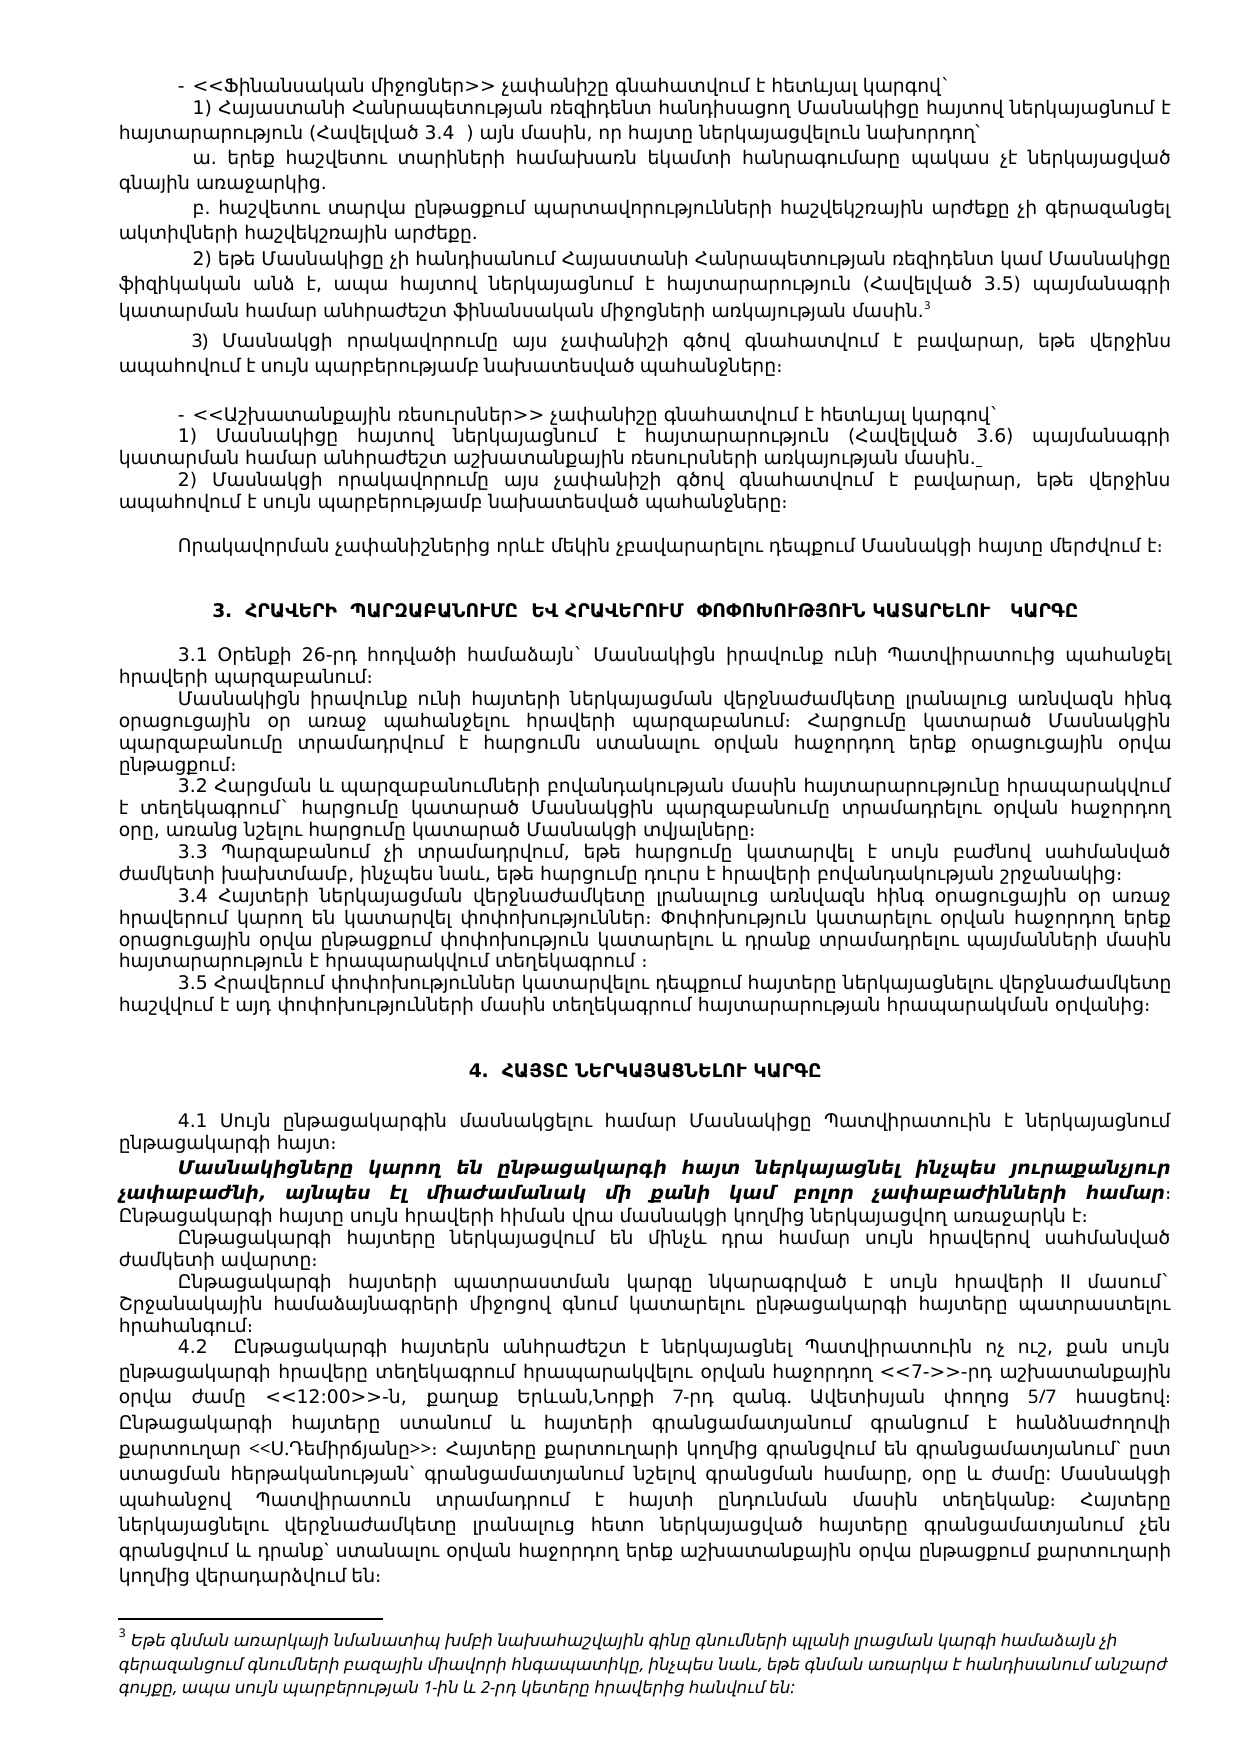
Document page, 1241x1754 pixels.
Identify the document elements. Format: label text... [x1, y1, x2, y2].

text 3.4 Հայտերի ներկայացման վերջնաժամկետը լրանալուց առնվազն հինգ օրացուցային օր առաջ հրավերում կարող են կատարվել փոփոխություններ։ Փոփոխություն կատարելու օրվան հաջորդող երեք օրացուցային օրվա ընթացքում փոփոխություն կատարելու և դրանք տրամադրելու պայմանների մասին հայտարարություն է հրապարակվում տեղեկագրում ։ [118, 885, 1171, 972]
text 3.3 Պարզաբանում չի տրամադրվում, եթե հարցումը կատարվել է սույն բաժնով սահմանված ժամկետի խախտմամբ, ինչպես նաև, եթե հարցումը դուրս է հրավերի բովանդակության շրջանակից։ [118, 841, 1171, 885]
text 3.5 Հրավերում փոփոխություններ կատարվելու դեպքում հայտերը ներկայացնելու վերջնաժամկետը հաշվվում է այդ փոփոխությունների մասին տեղեկագրում հայտարարության հրապարակման օրվանից։ [118, 972, 1171, 1016]
text - <<Աշխատանքային ռեսուրսներ>> չափանիշը գնահատվում է հետևյալ կարգով` [118, 403, 1171, 425]
text 3.2 Հարցման և պարզաբանումների բովանդակության մասին հայտարարությունը հրապարակվում է տեղեկագրում` հարցումը կատարած Մասնակցին պարզաբանումը տրամադրելու օրվան հաջորդող օրը, առանց նշելու հարցումը կատարած Մասնակցի տվյալները։ [118, 775, 1171, 841]
text Ընթացակարգի հայտերը ներկայացվում են մինչև դրա համար սույն հրավերով սահմանված ժամկետի ավարտը։ [118, 1227, 1171, 1271]
text 2) Մասնակցի որակավորումը այս չափանիշի գծով գնահատվում է բավարար, եթե վերջինս ապահովում է սույն պարբերությամբ նախատեսված պահանջները։ [118, 469, 1171, 513]
text Ընթացակարգի հայտերի պատրաստման կարգը նկարագրված է սույն հրավերի II մասում` Շրջանակային համաձայնագրերի միջոցով գնում կատարելու ընթացակարգի հայտերը պատրաստելու հրահանգում։ [118, 1271, 1171, 1336]
text 4. ՀԱՅՏԸ ՆԵՐԿԱՅԱՑՆԵԼՈՒ ԿԱՐԳԸ [118, 1060, 1171, 1082]
text 4.2 Ընթացակարգի հայտերն անհրաժեշտ է ներկայացնել Պատվիրատուին ոչ ուշ, քան սույն ընթացակարգի հրավերը տեղեկագրում հրապարակվելու օրվան հաջորդող <<7->>-րդ աշխատանքային օրվա ժամը <<12:00>>-ն, քաղաք Երևան,Նորքի 7-րդ զանգ. Ավետիսյան փողոց 5/7 հասցեով։ Ընթացակարգի հայտերը ստանում և հայտերի գրանցամատյանում գրանցում է հանձնաժողովի քարտուղար <<Ս.Դեմիրճյանը>>։ Հայտերը քարտուղարի կողմից գրանցվում են գրանցամատյանում` ըստ ստացման հերթականության` գրանցամատյանում նշելով գրանցման համարը, օրը և ժամը: Մասնակցի պահանջով Պատվիրատուն տրամադրում է հայտի ընդունման մասին տեղեկանք։ Հայտերը ներկայացնելու վերջնաժամկետը լրանալուց հետո ներկայացված հայտերը գրանցամատյանում չեն գրանցվում և դրանք` ստանալու օրվան հաջորդող երեք աշխատանքային օրվա ընթացքում քարտուղարի կողմից վերադարձվում են։ [118, 1336, 1171, 1588]
text 3. ՀՐԱՎԵՐԻ ՊԱՐԶԱԲԱՆՈՒՄԸ ԵՎ ՀՐԱՎԵՐՈՒՄ ՓՈՓՈԽՈՒԹՅՈՒՆ ԿԱՏԱՐԵԼՈՒ ԿԱՐԳԸ [118, 600, 1171, 622]
text Մասնակիցն իրավունք ունի հայտերի ներկայացման վերջնաժամկետը լրանալուց առնվազն հինգ օրացուցային օր առաջ պահանջելու հրավերի պարզաբանում։ Հարցումը կատարած Մասնակցին պարզաբանումը տրամադրվում է հարցումն ստանալու օրվան հաջորդող երեք օրացուցային օրվա ընթացքում։ [118, 688, 1171, 775]
text - <<Ֆինանսական միջոցներ>> չափանիշը գնահատվում է հետևյալ կարգով` [118, 75, 1171, 97]
text 4.1 Սույն ընթացակարգին մասնակցելու համար Մասնակիցը Պատվիրատուին է ներկայացնում ընթացակարգի հայտ։ [118, 1110, 1171, 1154]
text 3) Մասնակցի որակավորումը այս չափանիշի գծով գնահատվում է բավարար, եթե վերջինս ապահովում է սույն պարբերությամբ նախատեսված պահանջները։ [118, 327, 1171, 378]
text ա. երեք հաշվետու տարիների համախառն եկամտի հանրագումարը պակաս չէ ներկայացված գնային առաջարկից. [118, 147, 1171, 194]
text Որակավորման չափանիշներից որևէ մեկին չբավարարելու դեպքում Մասնակցի հայտը մերժվում է։ [118, 535, 1171, 557]
text բ. հաշվետու տարվա ընթացքում պարտավորությունների հաշվեկշռային արժեքը չի գերազանցել ակտիվների հաշվեկշռային արժեքը. [118, 197, 1171, 244]
text 3.1 Օրենքի 26-րդ հոդվածի համաձայն` Մասնակիցն իրավունք ունի Պատվիրատուից պահանջել հրավերի պարզաբանում։ [118, 644, 1171, 688]
text 2) եթե Մասնակիցը չի հանդիսանում Հայաստանի Հանրապետության ռեզիդենտ կամ Մասնակիցը ֆիզիկական անձ է, ապա հայտով ներկայացնում է հայտարարություն (Հավելված 3.5) պայմանագրի կատարման համար անհրաժեշտ ֆինանսական միջոցների առկայության մասին. [118, 247, 1171, 323]
text 1) Մասնակիցը հայտով ներկայացնում է հայտարարություն (Հավելված 3.6) պայմանագրի կատարման համար անհրաժեշտ աշխատանքային ռեսուրսների առկայության մասին. [118, 425, 1171, 469]
text 1) Հայաստանի Հանրապետության ռեզիդենտ հանդիսացող Մասնակիցը հայտով ներկայացնում է հայտարարություն (Հավելված 3.4 ) այն մասին, որ հայտը ներկայացվելուն նախորդող՝ [118, 97, 1171, 144]
text Մասնակիցները կարող են ընթացակարգի հայտ ներկայացնել ինչպես յուրաքանչյուր չափաբաժնի, այնպես էլ միաժամանակ մի քանի կամ բոլոր չափաբաժինների համար։ Ընթացակարգի հայտը սույն հրավերի հիման վրա մասնակցի կողմից ներկայացվող առաջարկն է։ [118, 1154, 1171, 1227]
